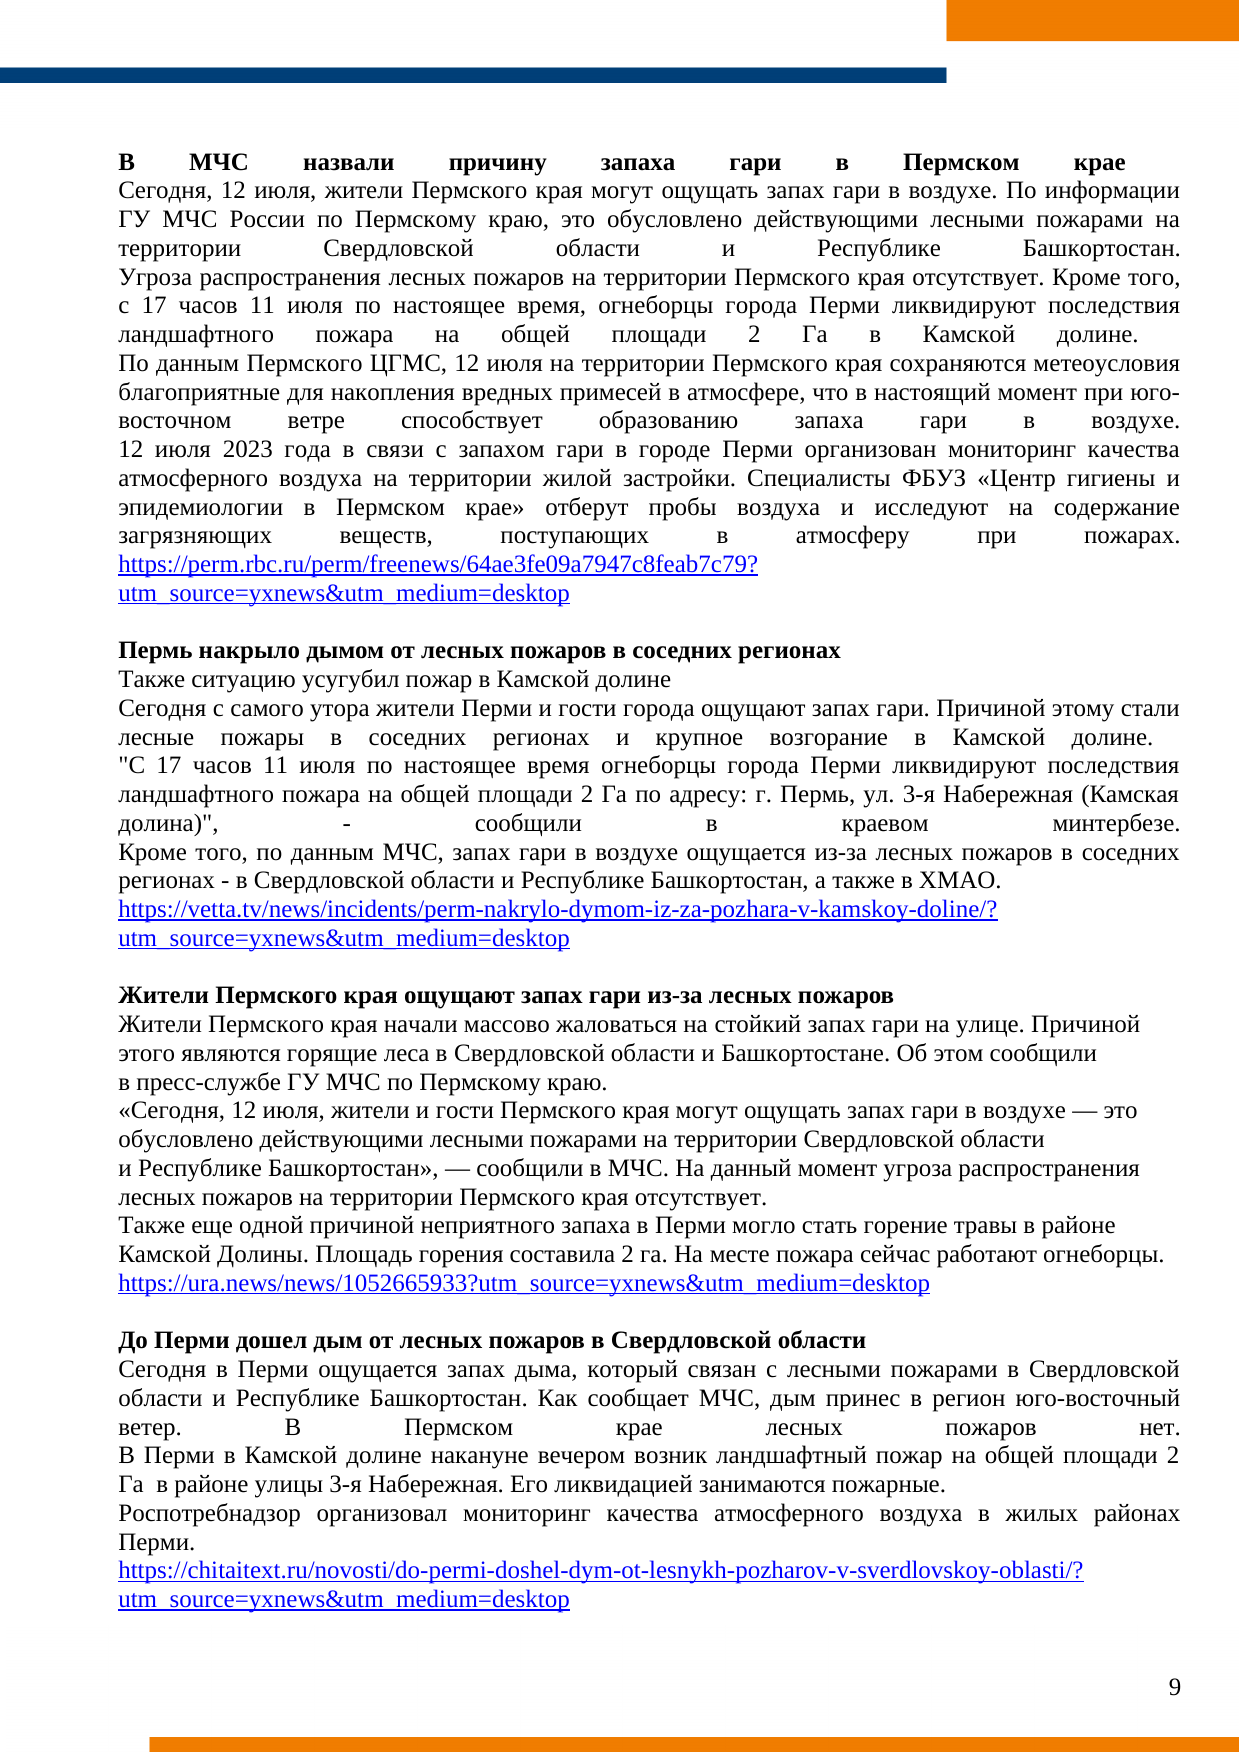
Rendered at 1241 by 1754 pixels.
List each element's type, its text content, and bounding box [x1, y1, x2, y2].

text Пермь накрыло дымом от лесных пожаров в соседних регионах [118, 636, 1181, 664]
text Роспотребнадзор организовал мониторинг качества атмосферного воздуха в жилых районах Перми. [118, 1498, 1181, 1556]
text Сегодня в Перми ощущается запах дыма, который связан с лесными пожарами в Свердловской области и Республике Башкортостан. Как сообщает МЧС, дым принес в регион юго-восточный ветер. В Пермском крае лесных пожаров нет. В Перми в Камской долине накануне вечером возник ландшафтный пожар на общей площади 2 Га в районе улицы 3-я Набережная. Его ликвидацией занимаются пожарные. [118, 1354, 1181, 1498]
text «Сегодня, 12 июля, жители и гости Пермского края могут ощущать запах гари в воздухе — это обусловлено действующими лесными пожарами на территории Свердловской области и Республике Башкортостан», — сообщили в МЧС. На данный момент угроза распространения лесных пожаров на территории Пермского края отсутствует. [118, 1096, 1181, 1211]
text В МЧС назвали причину запаха гари в Пермском крае Сегодня, 12 июля, жители Пермского края могут ощущать запах гари в воздухе. По информации ГУ МЧС России по Пермскому краю, это обусловлено действующими лесными пожарами на территории Свердловской области и Республике Башкортостан. Угроза распространения лесных пожаров на территории Пермского края отсутствует. Кроме того, с 17 часов 11 июля по настоящее время, огнеборцы города Перми ликвидируют последствия ландшафтного пожара на общей площади 2 Га в Камской долине. По данным Пермского ЦГМС, 12 июля на территории Пермского края сохраняются метеоусловия благоприятные для накопления вредных примесей в атмосфере, что в настоящий момент при юго-восточном ветре способствует образованию запаха гари в воздухе. 12 июля 2023 года в связи с запахом гари в городе Перми организован мониторинг качества атмосферного воздуха на территории жилой застройки. Специалисты ФБУЗ «Центр гигиены и эпидемиологии в Пермском крае» отберут пробы воздуха и исследуют на содержание загрязняющих веществ, поступающих в атмосферу при пожарах. https://perm.rbc.ru/perm/freenews/64ae3fe09a7947c8feab7c79?utm_source=yxnews&utm_medium=desktop [118, 147, 1181, 607]
text Также ситуацию усугубил пожар в Камской долине [118, 664, 1181, 693]
picture [6, 1625, 1239, 1752]
text https://ura.news/news/1052665933?utm_source=yxnews&utm_medium=desktop [118, 1268, 1181, 1297]
text https://vetta.tv/news/incidents/perm-nakrylo-dymom-iz-za-pozhara-v-kamskoy-doline/?utm_source=yxnews&utm_medium=desktop [118, 894, 1181, 952]
text Сегодня с самого утора жители Перми и гости города ощущают запах гари. Причиной этому стали лесные пожары в соседних регионах и крупное возгорание в Камской долине. "С 17 часов 11 июля по настоящее время огнеборцы города Перми ликвидируют последствия ландшафтного пожара на общей площади 2 Га по адресу: г. Пермь, ул. 3-я Набережная (Камская долина)", - сообщили в краевом минтербезе. Кроме того, по данным МЧС, запах гари в воздухе ощущается из-за лесных пожаров в соседних регионах - в Свердловской области и Республике Башкортостан, а также в ХМАО. [118, 693, 1181, 894]
text Жители Пермского края ощущают запах гари из-за лесных пожаров [118, 981, 1181, 1009]
text Жители Пермского края начали массово жаловаться на стойкий запах гари на улице. Причиной этого являются горящие леса в Свердловской области и Башкортостане. Об этом сообщили в пресс-службе ГУ МЧС по Пермскому краю. [118, 1009, 1181, 1096]
text До Перми дошел дым от лесных пожаров в Свердловской области [118, 1326, 1181, 1354]
picture [0, 0, 1239, 128]
text https://chitaitext.ru/novosti/do-permi-doshel-dym-ot-lesnykh-pozharov-v-sverdlovskoy-oblasti/?utm_source=yxnews&utm_medium=desktop [118, 1556, 1181, 1613]
text Также еще одной причиной неприятного запаха в Перми могло стать горение травы в районе Камской Долины. Площадь горения составила 2 га. На месте пожара сейчас работают огнеборцы. [118, 1211, 1181, 1268]
